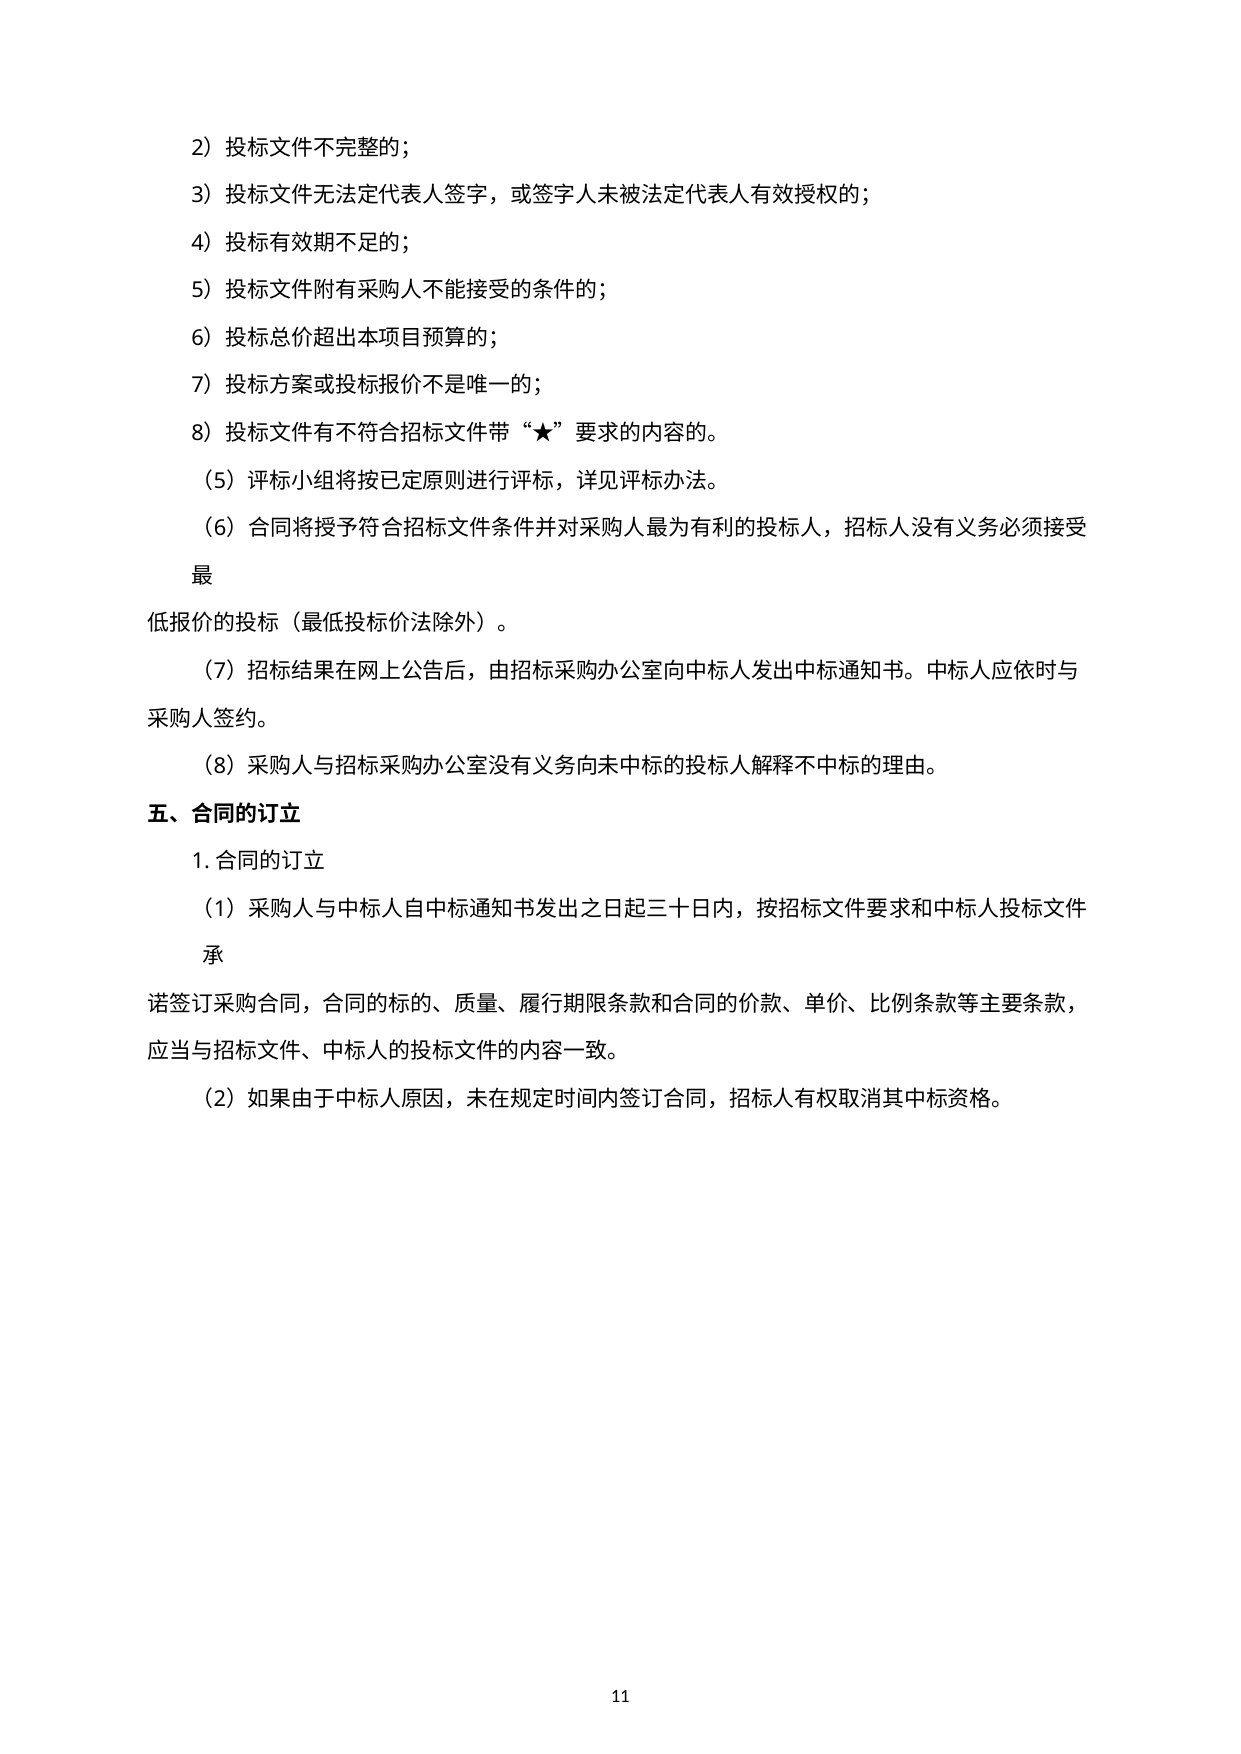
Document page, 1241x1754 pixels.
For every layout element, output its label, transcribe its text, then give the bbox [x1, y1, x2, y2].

text 2）投标文件不完整的； [191, 129, 1089, 161]
text （8）采购人与招标采购办公室没有义务向未中标的投标人解释不中标的理由。 [148, 748, 1089, 780]
text （2）如果由于中标人原因，未在规定时间内签订合同，招标人有权取消其中标资格。 [191, 1081, 1089, 1113]
text （7）招标结果在网上公告后，由招标采购办公室向中标人发出中标通知书。中标人应依时与 [191, 653, 1089, 685]
text 3）投标文件无法定代表人签字，或签字人未被法定代表人有效授权的； [191, 177, 1089, 209]
text 采购人签约。 [148, 701, 1089, 732]
text 诺签订采购合同，合同的标的、质量、履行期限条款和合同的价款、单价、比例条款等主要条款，应当与招标文件、中标人的投标文件的内容一致。 [148, 986, 1089, 1065]
text 4）投标有效期不足的； [191, 225, 1089, 256]
text 低报价的投标（最低投标价法除外）。 [148, 605, 1089, 637]
text 5）投标文件附有采购人不能接受的条件的； [191, 272, 1089, 304]
text 7）投标方案或投标报价不是唯一的； [191, 367, 1089, 399]
text 6）投标总价超出本项目预算的； [191, 320, 1089, 352]
text （1）采购人与中标人自中标通知书发出之日起三十日内，按招标文件要求和中标人投标文件承 [191, 891, 1089, 970]
text （6）合同将授予符合招标文件条件并对采购人最为有利的投标人，招标人没有义务必须接受最 [191, 510, 1089, 589]
text （5）评标小组将按已定原则进行评标，详见评标办法。 [148, 463, 1089, 494]
text 1. 合同的订立 [148, 843, 1089, 875]
text 8）投标文件有不符合招标文件带“★”要求的内容的。 [191, 415, 1089, 447]
text 五、合同的订立 [148, 796, 1092, 827]
